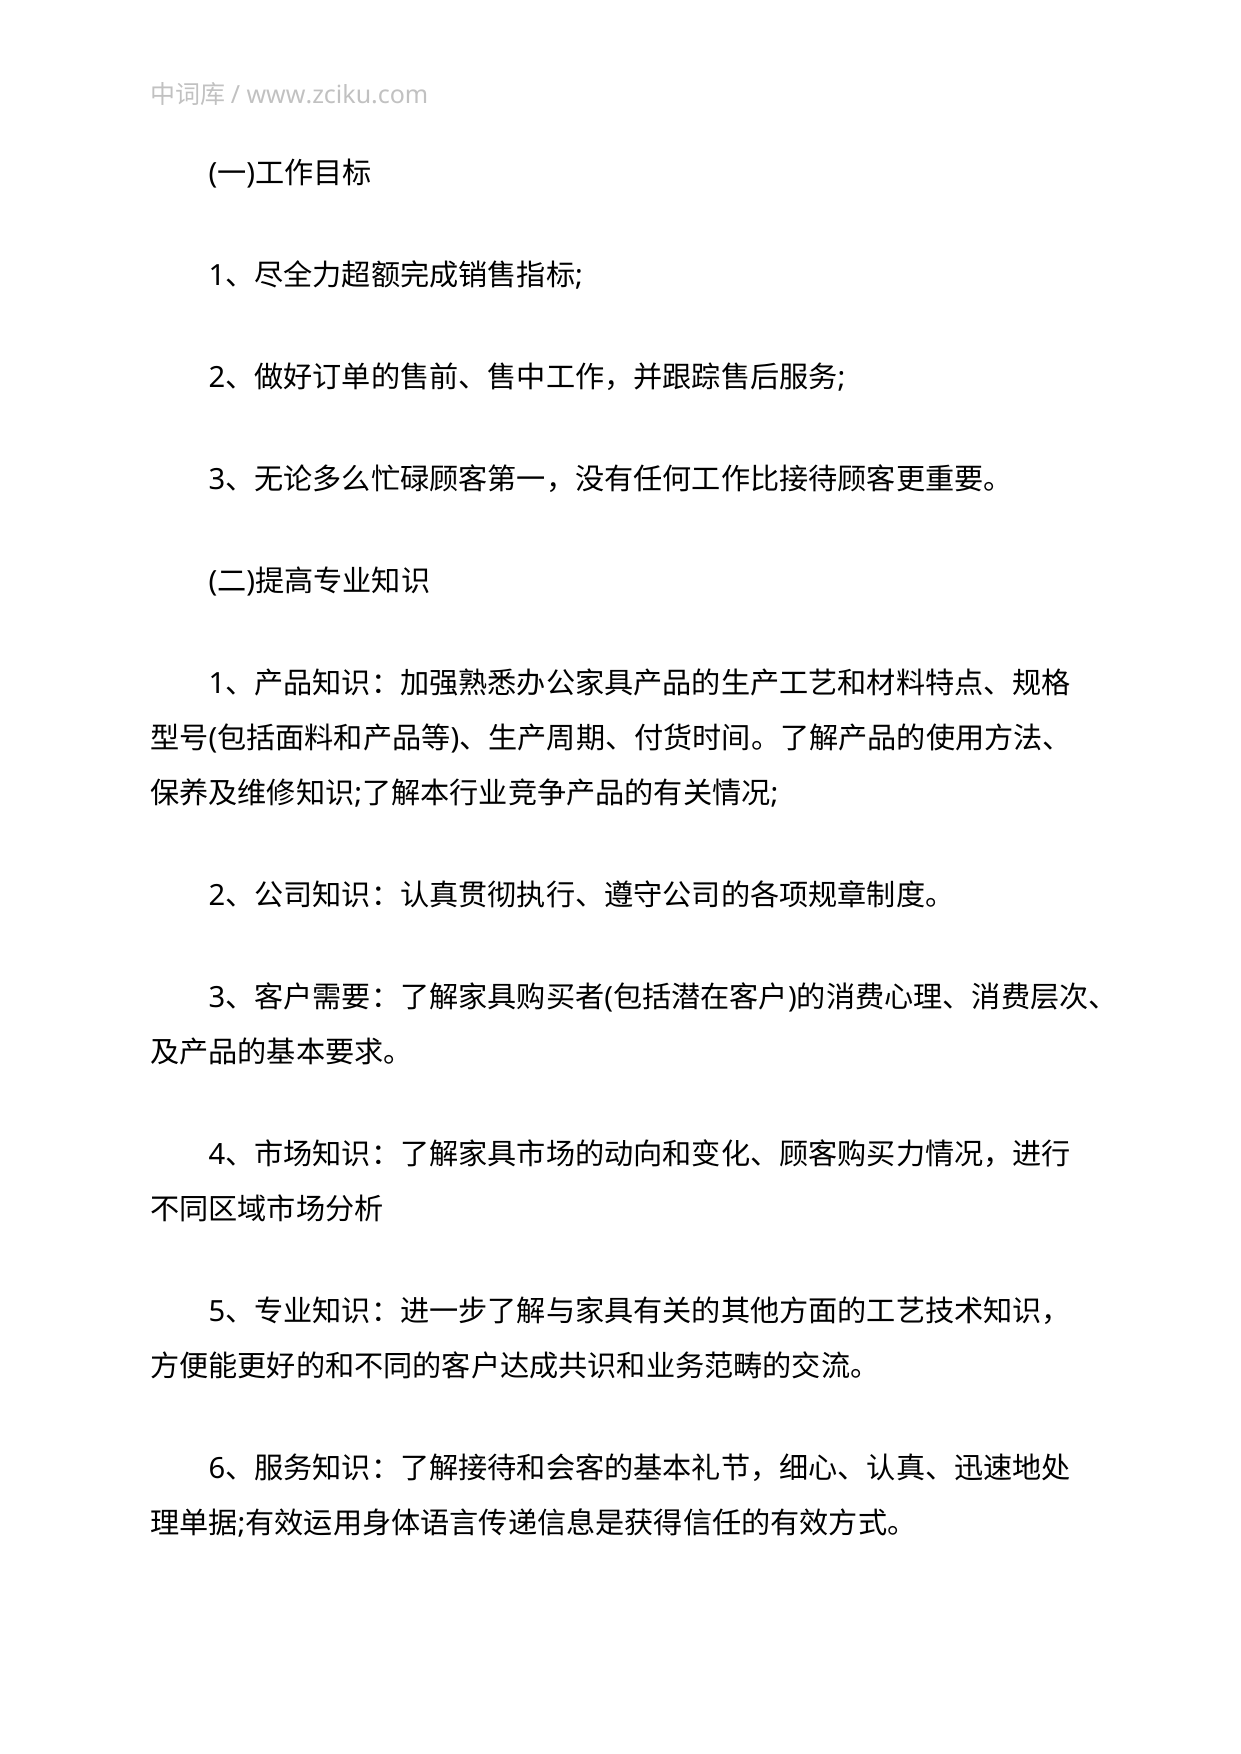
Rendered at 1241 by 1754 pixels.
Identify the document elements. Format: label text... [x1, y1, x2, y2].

text 3、客户需要：了解家具购买者(包括潜在客户)的消费心理、消费层次、及产品的基本要求。 [150, 974, 1090, 1071]
text 5、专业知识：进一步了解与家具有关的其他方面的工艺技术知识，方便能更好的和不同的客户达成共识和业务范畴的交流。 [150, 1287, 1090, 1385]
text (一)工作目标 [150, 150, 1090, 192]
text 3、无论多么忙碌顾客第一，没有任何工作比接待顾客更重要。 [150, 456, 1090, 498]
text 6、服务知识：了解接待和会客的基本礼节，细心、认真、迅速地处理单据;有效运用身体语言传递信息是获得信任的有效方式。 [150, 1444, 1090, 1542]
text (二)提高专业知识 [150, 558, 1090, 600]
text 4、市场知识：了解家具市场的动向和变化、顾客购买力情况，进行不同区域市场分析 [150, 1131, 1090, 1228]
text 2、做好订单的售前、售中工作，并跟踪售后服务; [150, 354, 1090, 396]
text 1、尽全力超额完成销售指标; [150, 252, 1090, 294]
text 2、公司知识：认真贯彻执行、遵守公司的各项规章制度。 [150, 872, 1090, 914]
text 1、产品知识：加强熟悉办公家具产品的生产工艺和材料特点、规格型号(包括面料和产品等)、生产周期、付货时间。了解产品的使用方法、保养及维修知识;了解本行业竞争产品的有关情况; [150, 660, 1090, 812]
